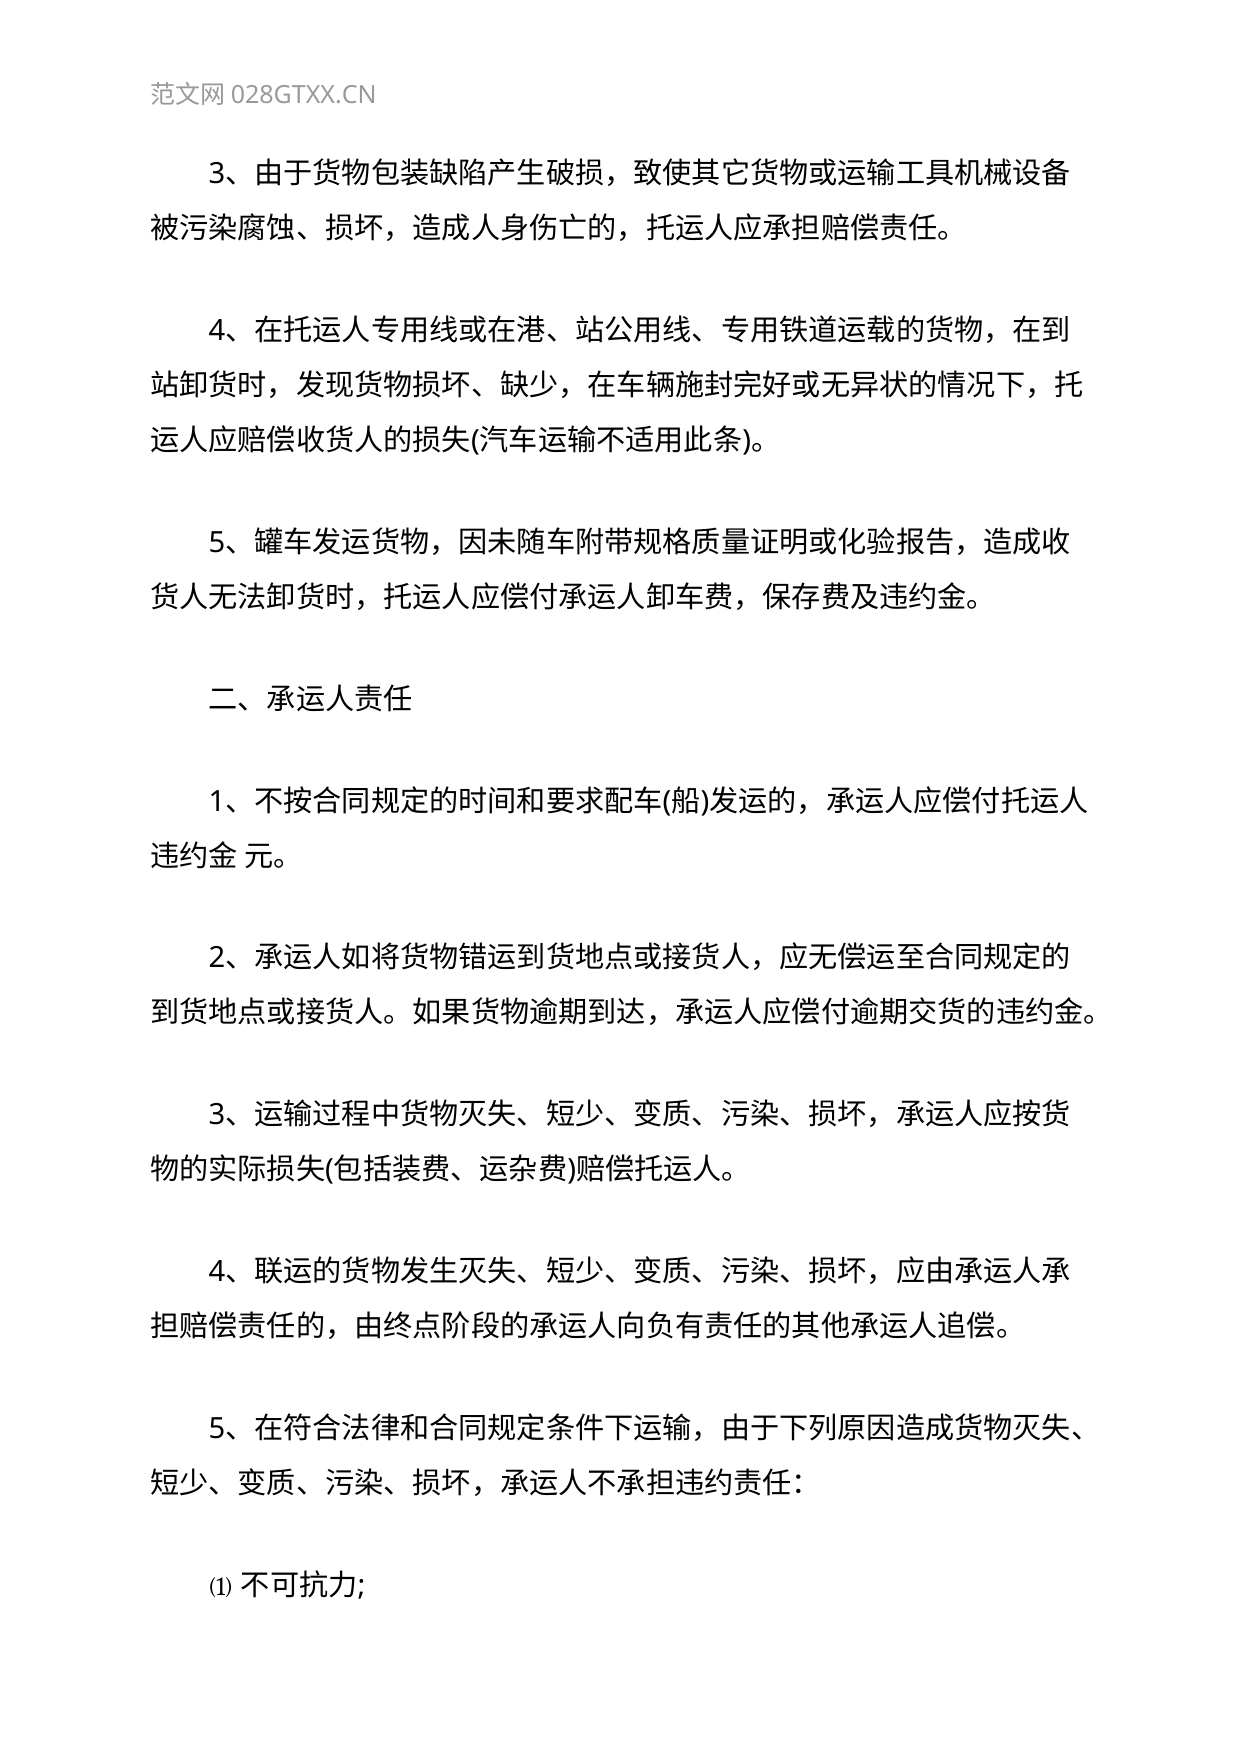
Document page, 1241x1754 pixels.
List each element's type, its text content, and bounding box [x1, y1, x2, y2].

text 4、在托运人专用线或在港、站公用线、专用铁道运载的货物，在到站卸货时，发现货物损坏、缺少，在车辆施封完好或无异状的情况下，托运人应赔偿收货人的损失(汽车运输不适用此条)。 [150, 307, 1090, 459]
text 5、在符合法律和合同规定条件下运输，由于下列原因造成货物灭失、短少、变质、污染、损坏，承运人不承担违约责任： [150, 1404, 1090, 1502]
text 3、由于货物包装缺陷产生破损，致使其它货物或运输工具机械设备被污染腐蚀、损坏，造成人身伤亡的，托运人应承担赔偿责任。 [150, 150, 1090, 247]
text 5、罐车发运货物，因未随车附带规格质量证明或化验报告，造成收货人无法卸货时，托运人应偿付承运人卸车费，保存费及违约金。 [150, 519, 1090, 616]
text 2、承运人如将货物错运到货地点或接货人，应无偿运至合同规定的到货地点或接货人。如果货物逾期到达，承运人应偿付逾期交货的违约金。 [150, 934, 1090, 1031]
text 4、联运的货物发生灭失、短少、变质、污染、损坏，应由承运人承担赔偿责任的，由终点阶段的承运人向负有责任的其他承运人追偿。 [150, 1248, 1090, 1345]
text ⑴ 不可抗力; [150, 1561, 1090, 1604]
text 1、不按合同规定的时间和要求配车(船)发运的，承运人应偿付托运人违约金 元。 [150, 777, 1090, 874]
text 3、运输过程中货物灭失、短少、变质、污染、损坏，承运人应按货物的实际损失(包括装费、运杂费)赔偿托运人。 [150, 1091, 1090, 1188]
text 二、承运人责任 [150, 675, 1090, 718]
